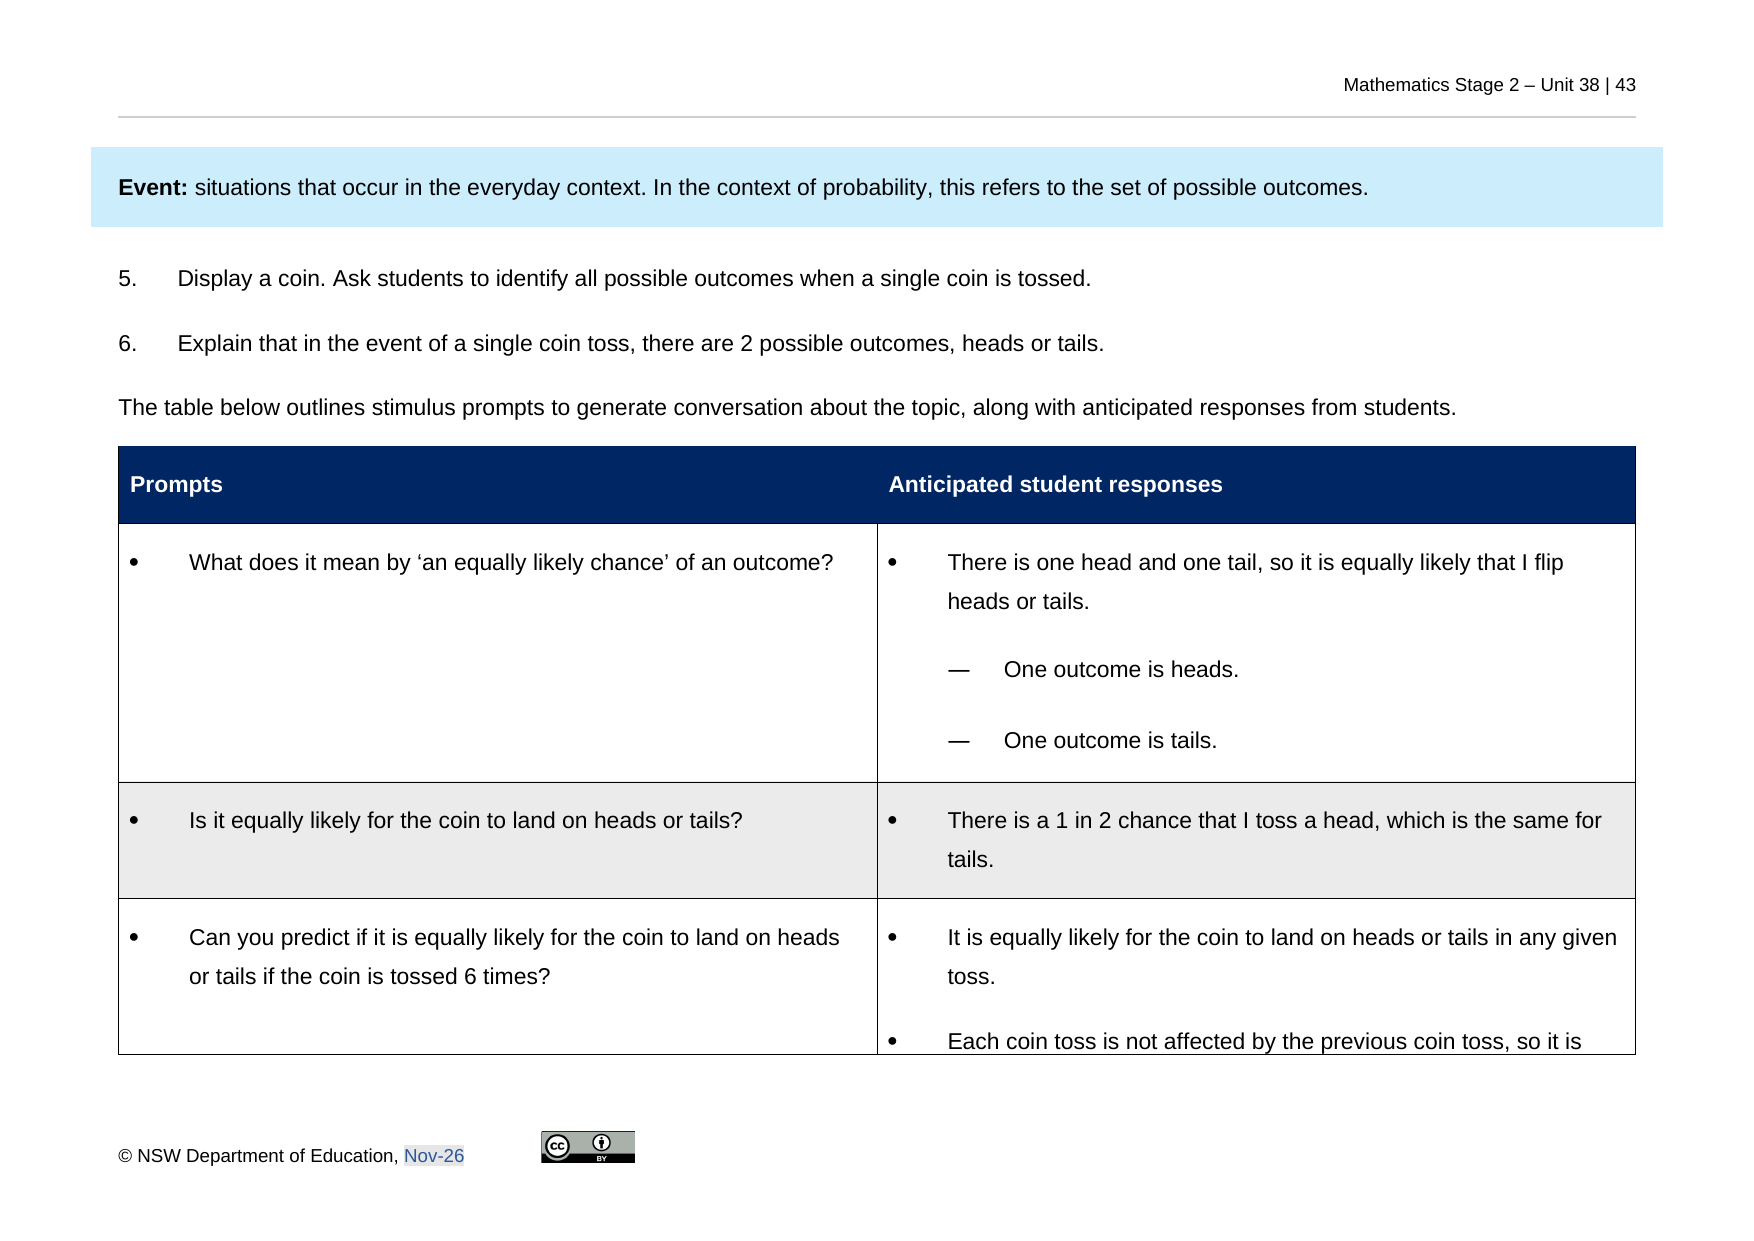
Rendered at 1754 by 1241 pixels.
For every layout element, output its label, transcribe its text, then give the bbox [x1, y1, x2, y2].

table_header Anticipated student responses [877, 446, 1635, 523]
table_cell What does it mean by ‘an equally likely chance’ of an outcome? [119, 524, 877, 781]
table_header Prompts [119, 446, 877, 523]
text Event: situations that occur in the everyday context. In the context of probability, this refers to the set of possible outcomes. [97, 153, 1657, 221]
list Explain that in the event of a single coin toss, there are 2 possible outcomes, heads or tails. [118, 330, 1636, 356]
table_cell There is one head and one tail, so it is equally likely that I flip heads or tails. One outcome is heads. One outcome is tails. [878, 524, 1635, 781]
list Display a coin. Ask students to identify all possible outcomes when a single coin is tossed. [118, 265, 1636, 292]
picture [541, 1131, 635, 1163]
table_cell Can you predict if it is equally likely for the coin to land on heads or tails if the coin is tossed 6 times? [119, 899, 877, 1054]
text The table below outlines stimulus prompts to generate conversation about the topic, along with anticipated responses from students. [118, 394, 1636, 421]
table_cell There is a 1 in 2 chance that I toss a head, which is the same for tails. [878, 783, 1635, 898]
table_cell Is it equally likely for the coin to land on heads or tails? [119, 783, 877, 898]
